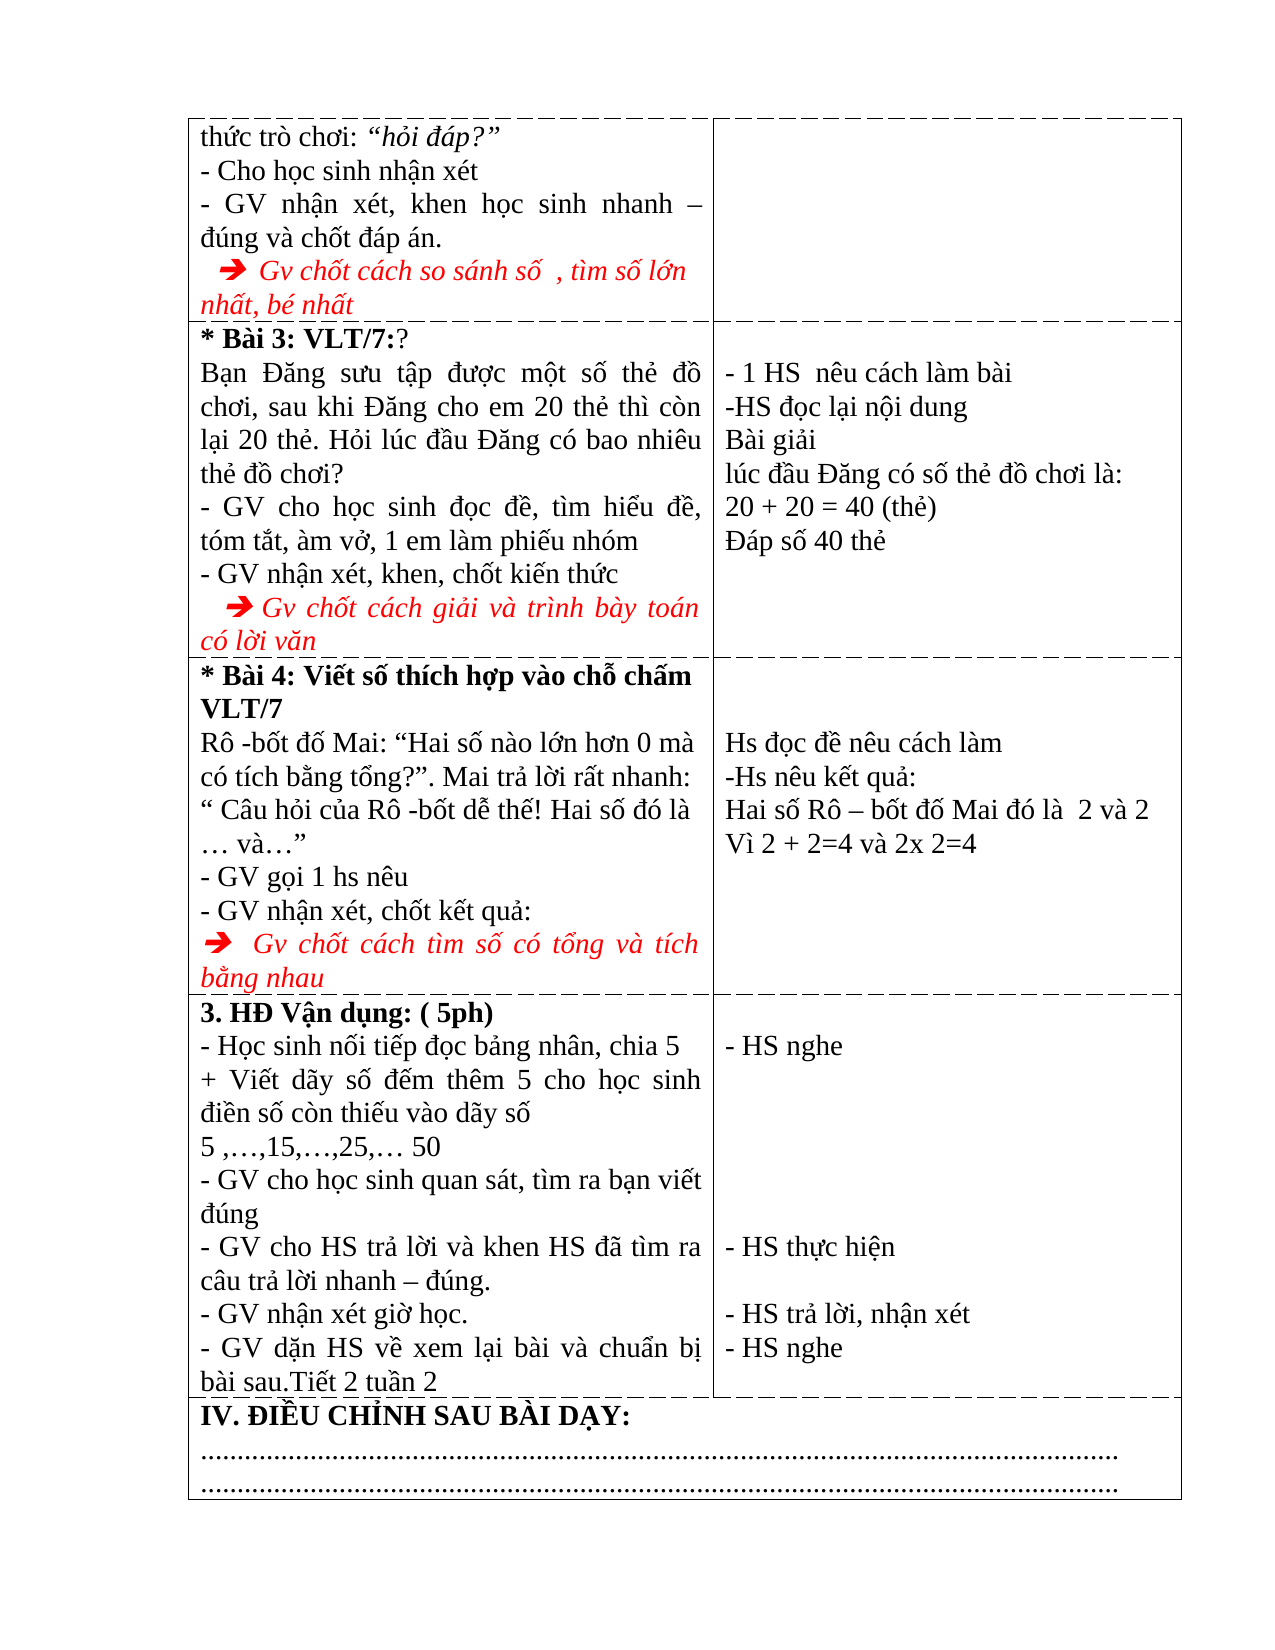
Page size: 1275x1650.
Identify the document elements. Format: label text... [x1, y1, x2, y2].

table_cell - 1 HS nêu cách làm bài -HS đọc lại nội dung Bài giải lúc đầu Đăng có số thẻ đồ chơi là: 20 + 20 = 40 (thẻ) Đáp số 40 thẻ [714, 321, 1181, 657]
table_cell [714, 118, 1181, 321]
table_cell * Bài 4: Viết số thích hợp vào chỗ chấm VLT/7 Rô -bốt đố Mai: “Hai số nào lớn hơn 0 mà có tích bằng tổng?”. Mai trả lời rất nhanh: “ Câu hỏi của Rô -bốt dễ thế! Hai số đó là … và…” - GV gọi 1 hs nêu - GV nhận xét, chốt kết quả: Gv chốt cách tìm số có tổng và tích bằng nhau [189, 657, 713, 994]
table_cell * Bài 3: VLT/7:? Bạn Đăng sưu tập được một số thẻ đồ chơi, sau khi Đăng cho em 20 thẻ thì còn lại 20 thẻ. Hỏi lúc đầu Đăng có bao nhiêu thẻ đồ chơi? - GV cho học sinh đọc đề, tìm hiểu đề, tóm tắt, àm vở, 1 em làm phiếu nhóm - GV nhận xét, khen, chốt kiến thức Gv chốt cách giải và trình bày toán có lời văn [189, 321, 713, 657]
table_cell - HS nghe - HS thực hiện - HS trả lời, nhận xét - HS nghe [714, 994, 1181, 1397]
table_cell Hs đọc đề nêu cách làm -Hs nêu kết quả: Hai số Rô – bốt đố Mai đó là 2 và 2 Vì 2 + 2=4 và 2x 2=4 [714, 657, 1181, 994]
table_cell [189, 118, 713, 321]
table_cell IV. ĐIỀU CHỈNH SAU BÀI DẠY: .............................................................................................................................. .............................................................................................................................. [189, 1397, 1181, 1499]
table_cell 3. HĐ Vận dụng: ( 5ph) - Học sinh nối tiếp đọc bảng nhân, chia 5 + Viết dãy số đếm thêm 5 cho học sinh điền số còn thiếu vào dãy số 5 ,…,15,…,25,… 50 - GV cho học sinh quan sát, tìm ra bạn viết đúng - GV cho HS trả lời và khen HS đã tìm ra câu trả lời nhanh – đúng. - GV nhận xét giờ học. - GV dặn HS về xem lại bài và chuẩn bị bài sau.Tiết 2 tuần 2 [189, 994, 713, 1397]
